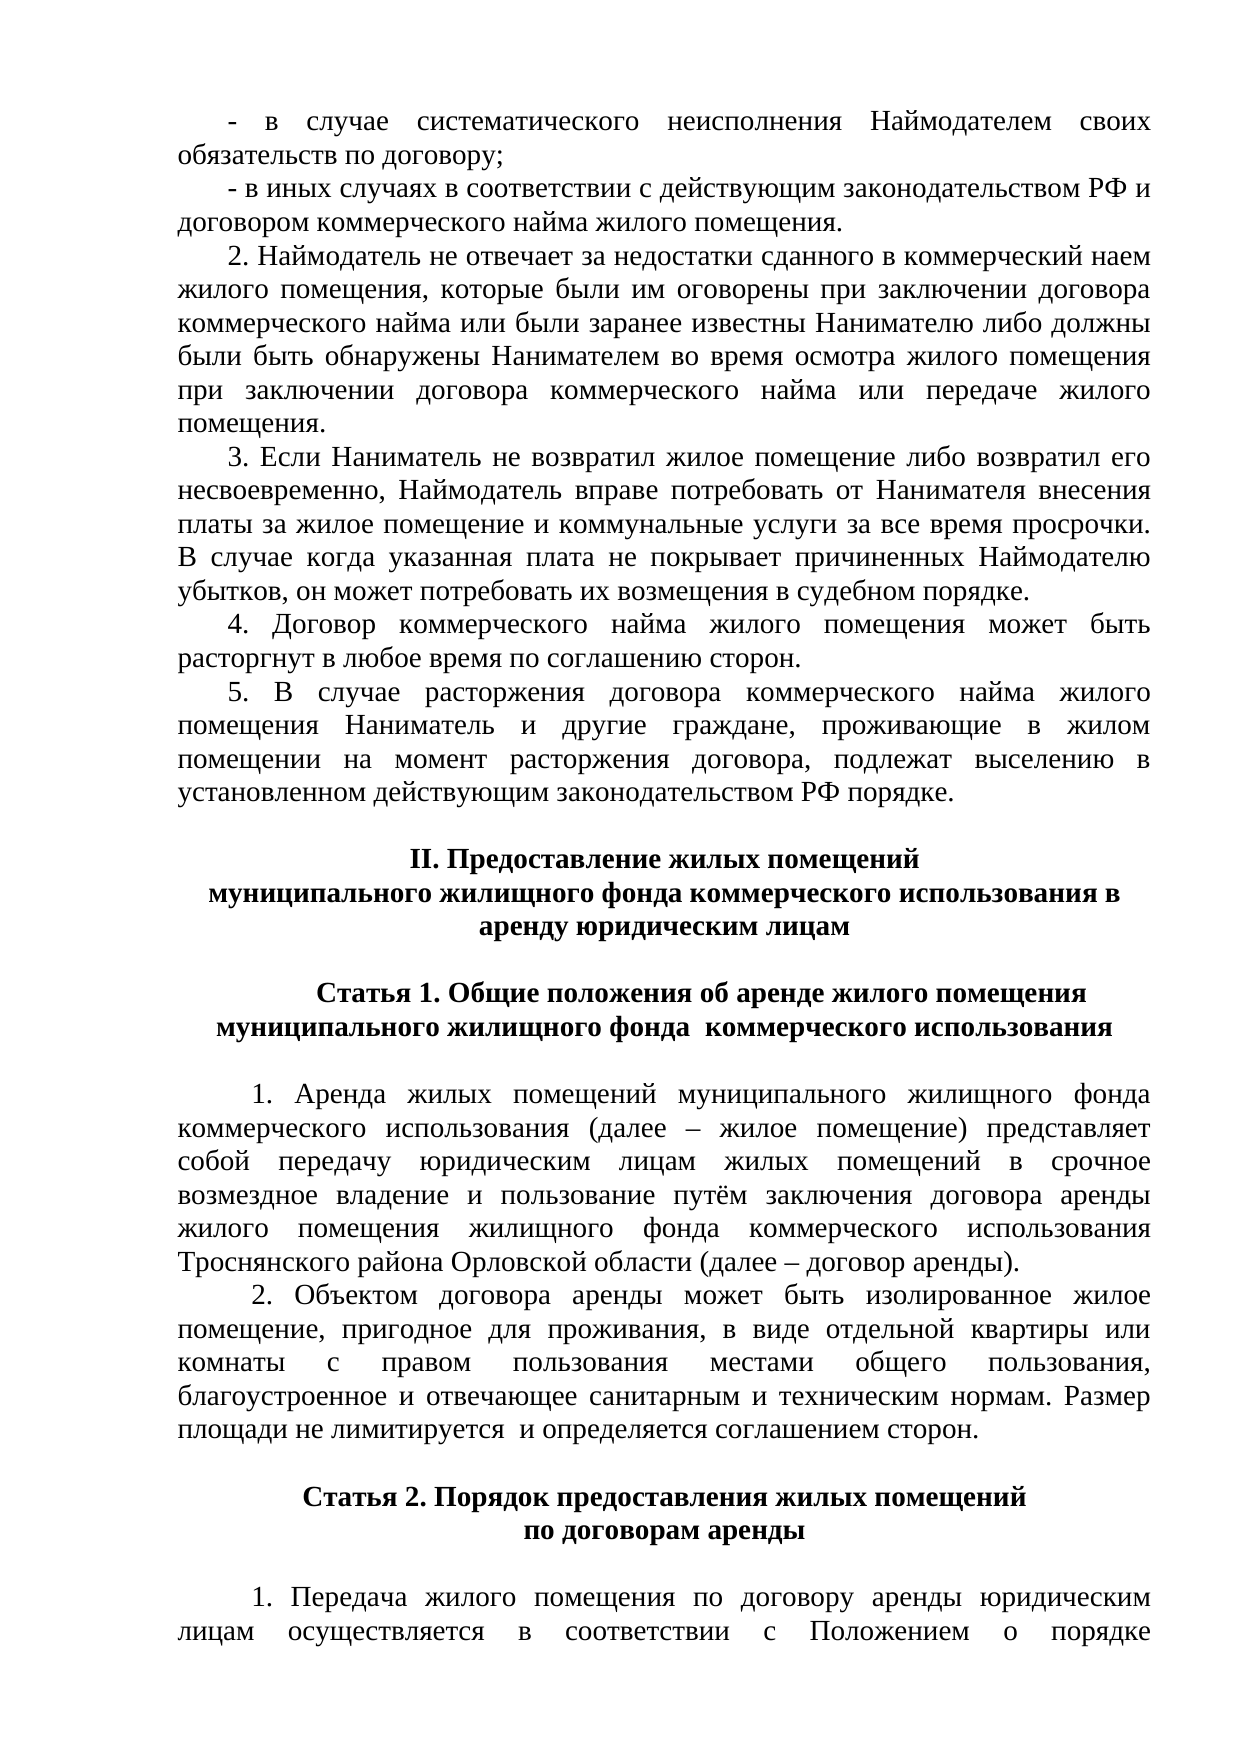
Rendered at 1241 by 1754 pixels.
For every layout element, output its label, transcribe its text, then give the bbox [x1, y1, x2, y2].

text 2. Объектом договора аренды может быть изолированное жилое помещение, пригодное для проживания, в виде отдельной квартиры или комнаты с правом пользования местами общего пользования, благоустроенное и отвечающее санитарным и техническим нормам. Размер площади не лимитируется и определяется соглашением сторон. [177, 1277, 1152, 1445]
text муниципального жилищного фонда коммерческого использования в аренду юридическим лицам [177, 875, 1152, 942]
text 3. Если Наниматель не возвратил жилое помещение либо возвратил его несвоевременно, Наймодатель вправе потребовать от Нанимателя внесения платы за жилое помещение и коммунальные услуги за все время просрочки. В случае когда указанная плата не покрывает причиненных Наймодателю убытков, он может потребовать их возмещения в судебном порядке. [177, 439, 1152, 607]
text Статья 2. Порядок предоставления жилых помещений [177, 1479, 1152, 1512]
text 5. В случае расторжения договора коммерческого найма жилого помещения Наниматель и другие граждане, проживающие в жилом помещении на момент расторжения договора, подлежат выселению в установленном действующим законодательством РФ порядке. [177, 674, 1152, 808]
text 1. Аренда жилых помещений муниципального жилищного фонда коммерческого использования (далее – жилое помещение) представляет собой передачу юридическим лицам жилых помещений в срочное возмездное владение и пользование путём заключения договора аренды жилого помещения жилищного фонда коммерческого использования Троснянского района Орловской области (далее – договор аренды). [177, 1076, 1152, 1277]
text - в иных случаях в соответствии с действующим законодательством РФ и договором коммерческого найма жилого помещения. [177, 171, 1152, 238]
text 4. Договор коммерческого найма жилого помещения может быть расторгнут в любое время по соглашению сторон. [177, 607, 1152, 674]
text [177, 1579, 1152, 1646]
text - в случае систематического неисполнения Наймодателем своих обязательств по договору; [177, 103, 1152, 171]
text Статья 1. Общие положения об аренде жилого помещения муниципального жилищного фонда коммерческого использования [177, 976, 1152, 1043]
text по договорам аренды [177, 1512, 1152, 1546]
text 2. Наймодатель не отвечает за недостатки сданного в коммерческий наем жилого помещения, которые были им оговорены при заключении договора коммерческого найма или были заранее известны Нанимателю либо должны были быть обнаружены Нанимателем во время осмотра жилого помещения при заключении договора коммерческого найма или передаче жилого помещения. [177, 238, 1152, 439]
text II. Предоставление жилых помещений [177, 808, 1152, 875]
